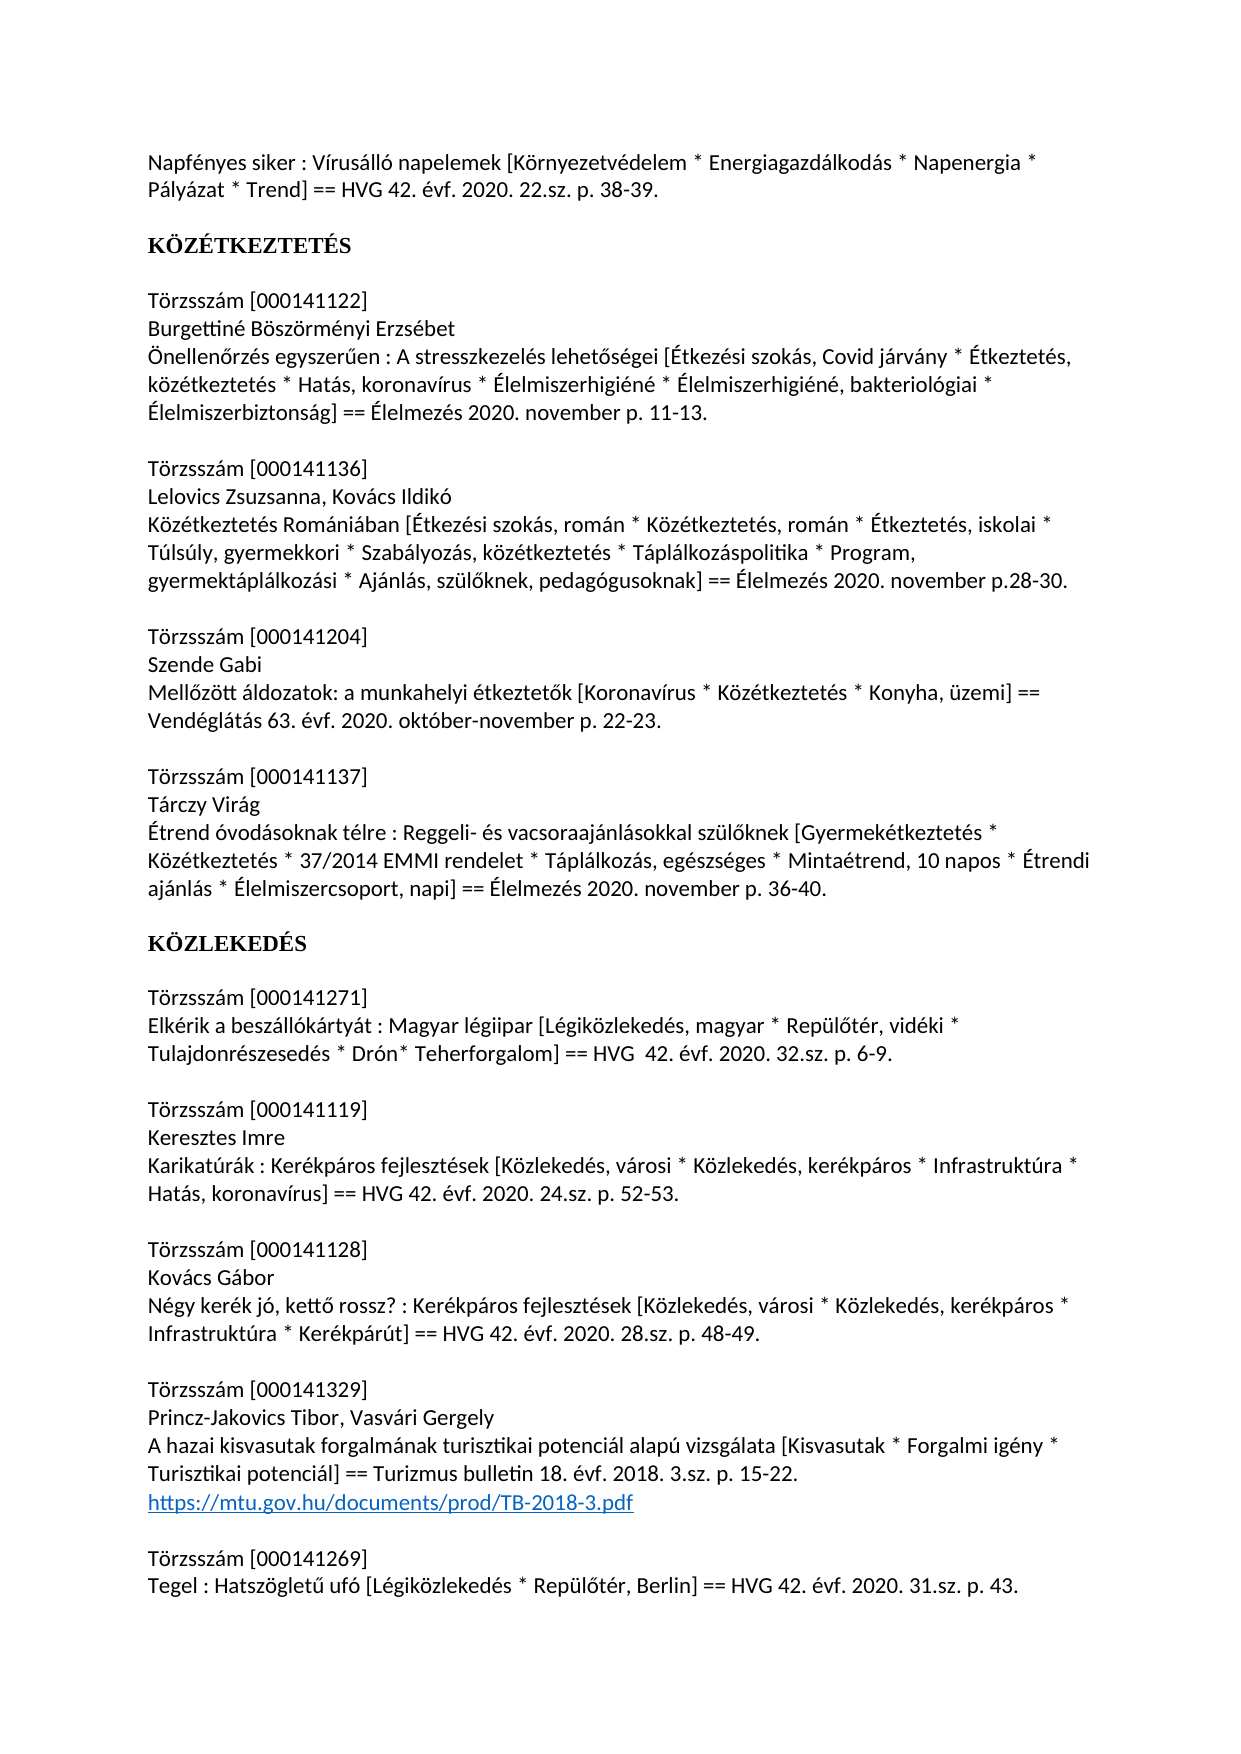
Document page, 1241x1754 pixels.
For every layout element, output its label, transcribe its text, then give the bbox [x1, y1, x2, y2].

text Elkérik a beszállókártyát : Magyar légiipar [Légiközlekedés, magyar * Repülőtér, vidéki * Tulajdonrészesedés * Drón* Teherforgalom] == HVG 42. évf. 2020. 32.sz. p. 6-9. [148, 1011, 1093, 1067]
text Szende Gabi [148, 650, 1093, 678]
text KÖZLEKEDÉS [148, 931, 1093, 957]
text Törzsszám [000141204] [148, 622, 1093, 650]
text Kovács Gábor [148, 1263, 1093, 1291]
text Törzsszám [000141137] [148, 762, 1093, 790]
text Keresztes Imre [148, 1123, 1093, 1151]
text Burgettiné Böszörményi Erzsébet [148, 314, 1093, 342]
text https://mtu.gov.hu/documents/prod/TB-2018-3.pdf [148, 1488, 1093, 1516]
text Törzsszám [000141122] [148, 286, 1093, 314]
text Törzsszám [000141128] [148, 1235, 1093, 1263]
text Mellőzött áldozatok: a munkahelyi étkeztetők [Koronavírus * Közétkeztetés * Konyha, üzemi] == Vendéglátás 63. évf. 2020. október-november p. 22-23. [148, 678, 1093, 734]
text Törzsszám [000141329] [148, 1376, 1093, 1403]
text Tegel : Hatszögletű ufó [Légiközlekedés * Repülőtér, Berlin] == HVG 42. évf. 2020. 31.sz. p. 43. [148, 1572, 1093, 1600]
text A hazai kisvasutak forgalmának turisztikai potenciál alapú vizsgálata [Kisvasutak * Forgalmi igény * Turisztikai potenciál] == Turizmus bulletin 18. évf. 2018. 3.sz. p. 15-22. [148, 1432, 1093, 1488]
text Tárczy Virág [148, 790, 1093, 818]
text Törzsszám [000141269] [148, 1544, 1093, 1572]
text Önellenőrzés egyszerűen : A stresszkezelés lehetőségei [Étkezési szokás, Covid járvány * Étkeztetés, közétkeztetés * Hatás, koronavírus * Élelmiszerhigiéné * Élelmiszerhigiéné, bakteriológiai * Élelmiszerbiztonság] == Élelmezés 2020. november p. 11-13. [148, 342, 1093, 426]
text Törzsszám [000141119] [148, 1095, 1093, 1123]
text Étrend óvodásoknak télre : Reggeli- és vacsoraajánlásokkal szülőknek [Gyermekétkeztetés * Közétkeztetés * 37/2014 EMMI rendelet * Táplálkozás, egészséges * Mintaétrend, 10 napos * Étrendi ajánlás * Élelmiszercsoport, napi] == Élelmezés 2020. november p. 36-40. [148, 818, 1093, 902]
text Közétkeztetés Romániában [Étkezési szokás, román * Közétkeztetés, román * Étkeztetés, iskolai * Túlsúly, gyermekkori * Szabályozás, közétkeztetés * Táplálkozáspolitika * Program, gyermektáplálkozási * Ajánlás, szülőknek, pedagógusoknak] == Élelmezés 2020. november p.28-30. [148, 510, 1093, 594]
text KÖZÉTKEZTETÉS [148, 232, 1093, 258]
text Négy kerék jó, kettő rossz? : Kerékpáros fejlesztések [Közlekedés, városi * Közlekedés, kerékpáros * Infrastruktúra * Kerékpárút] == HVG 42. évf. 2020. 28.sz. p. 48-49. [148, 1291, 1093, 1347]
text Lelovics Zsuzsanna, Kovács Ildikó [148, 482, 1093, 510]
text Napfényes siker : Vírusálló napelemek [Környezetvédelem * Energiagazdálkodás * Napenergia * Pályázat * Trend] == HVG 42. évf. 2020. 22.sz. p. 38-39. [148, 148, 1093, 204]
text Princz-Jakovics Tibor, Vasvári Gergely [148, 1403, 1093, 1432]
text Karikatúrák : Kerékpáros fejlesztések [Közlekedés, városi * Közlekedés, kerékpáros * Infrastruktúra * Hatás, koronavírus] == HVG 42. évf. 2020. 24.sz. p. 52-53. [148, 1151, 1093, 1207]
text Törzsszám [000141136] [148, 454, 1093, 482]
text Törzsszám [000141271] [148, 983, 1093, 1011]
